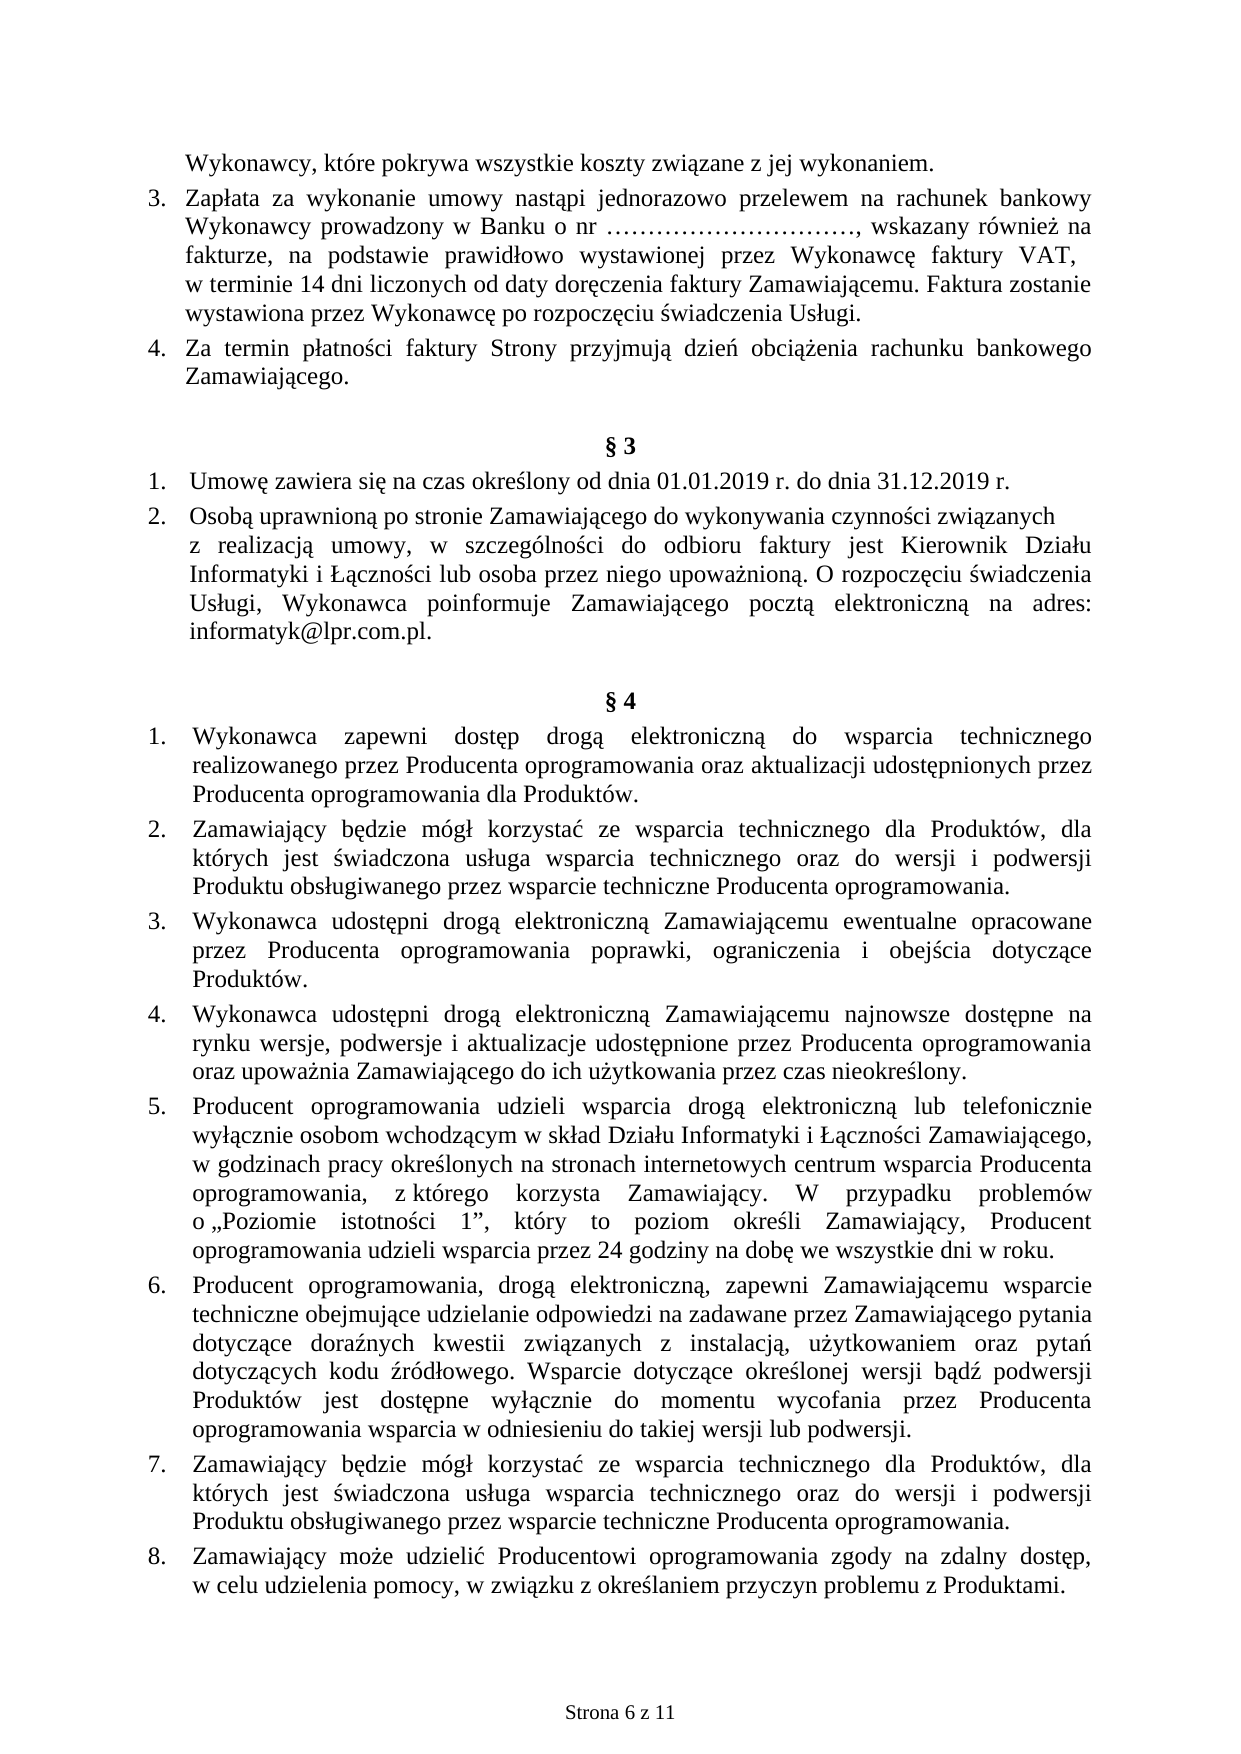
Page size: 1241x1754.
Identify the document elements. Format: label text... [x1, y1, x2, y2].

list Producent oprogramowania udzieli wsparcia drogą elektroniczną lub telefonicznie wyłącznie osobom wchodzącym w skład Działu Informatyki i Łączności Zamawiającego, w godzinach pracy określonych na stronach internetowych centrum wsparcia Producenta oprogramowania, z którego korzysta Zamawiający. W przypadku problemów o „Poziomie istotności , który to poziom określi Zamawiający, Producent oprogramowania udzieli wsparcia przez 24 godziny na dobę we wszystkie dni w roku. [148, 1091, 1092, 1264]
list Za termin płatności faktury Strony przyjmują dzień obciążenia rachunku bankowego Zamawiającego. [148, 333, 1092, 390]
list Producent oprogramowania, drogą elektroniczną, zapewni Zamawiającemu wsparcie techniczne obejmujące udzielanie odpowiedzi na zadawane przez Zamawiającego pytania dotyczące doraźnych kwestii związanych z instalacją, użytkowaniem oraz pytań dotyczących kodu źródłowego. Wsparcie dotyczące określonej wersji bądź podwersji Produktów jest dostępne wyłącznie do momentu wycofania przez Producenta oprogramowania wsparcia w odniesieniu do takiej wersji lub podwersji. [148, 1270, 1092, 1443]
list Zamawiający będzie mógł korzystać ze wsparcia technicznego dla Produktów, dla których jest świadczona usługa wsparcia technicznego oraz do wersji i podwersji Produktu obsługiwanego przez wsparcie techniczne Producenta oprogramowania. [148, 1449, 1092, 1535]
list Zapłata za wykonanie umowy nastąpi jednorazowo przelewem na rachunek bankowy Wykonawcy prowadzony w Banku o nr …………………………, wskazany również na fakturze, na podstawie prawidłowo wystawionej przez Wykonawcę faktury VAT, w terminie 14 dni liczonych od daty doręczenia faktury Zamawiającemu. Faktura zostanie wystawiona przez Wykonawcę po rozpoczęciu świadczenia Usługi. [148, 183, 1092, 326]
text § 4 [148, 686, 1092, 715]
list Osobą uprawnioną po stronie Zamawiającego do wykonywania czynności związanych z realizacją umowy, w szczególności do odbioru faktury jest Kierownik Działu Informatyki i Łączności lub osoba przez niego upoważnioną. O rozpoczęciu świadczenia Usługi, Wykonawca poinformuje Zamawiającego pocztą elektroniczną na adres: informatyk@lpr.com.pl. [148, 501, 1092, 645]
list Zamawiający będzie mógł korzystać ze wsparcia technicznego dla Produktów, dla których jest świadczona usługa wsparcia technicznego oraz do wersji i podwersji Produktu obsługiwanego przez wsparcie techniczne Producenta oprogramowania. [148, 814, 1092, 900]
text § 3 [148, 431, 1092, 460]
list Umowę zawiera się na czas określony od dnia 01.01.2019 r. do dnia 31.12.2019 r. [148, 466, 1092, 495]
list Zamawiający może udzielić Producentowi oprogramowania zgody na zdalny dostęp, w celu udzielenia pomocy, w związku z określaniem przyczyn problemu z Produktami. [148, 1541, 1092, 1599]
list Wykonawca zapewni dostęp drogą elektroniczną do wsparcia technicznego realizowanego przez Producenta oprogramowania oraz aktualizacji udostępnionych przez Producenta oprogramowania dla Produktów. [148, 721, 1092, 808]
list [148, 148, 1092, 176]
list Wykonawca udostępni drogą elektroniczną Zamawiającemu najnowsze dostępne na rynku wersje, podwersje i aktualizacje udostępnione przez Producenta oprogramowania oraz upoważnia Zamawiającego do ich użytkowania przez czas nieokreślony. [148, 999, 1092, 1085]
list Wykonawca udostępni drogą elektroniczną Zamawiającemu ewentualne opracowane przez Producenta oprogramowania poprawki, ograniczenia i obejścia dotyczące Produktów. [148, 906, 1092, 993]
